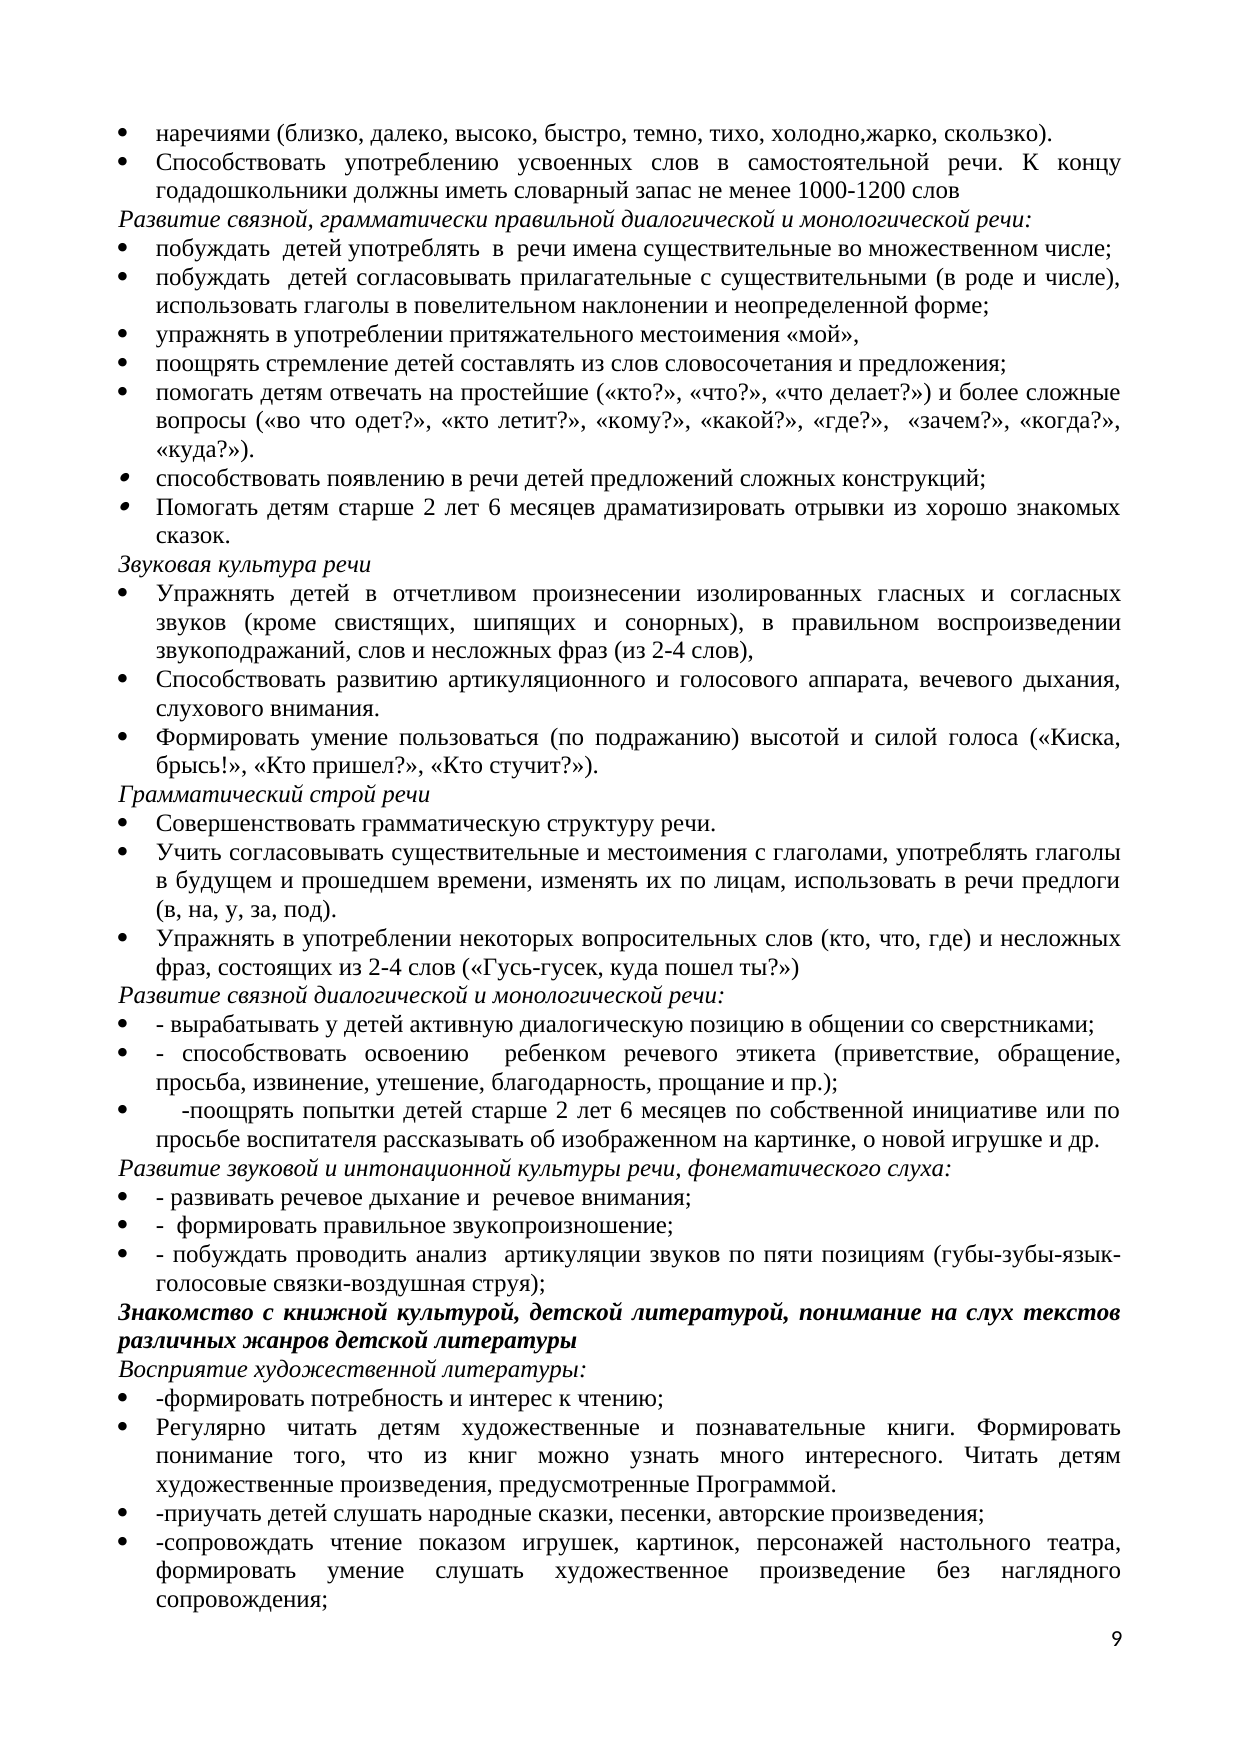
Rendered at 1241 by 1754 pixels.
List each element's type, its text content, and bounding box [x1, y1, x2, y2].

list Упражнять в употреблении некоторых вопросительных слов (кто, что, где) и несложных фраз, состоящих из 2-4 слов («Гусь-гусек, куда пошел ты?») [118, 923, 1122, 981]
list упражнять в употреблении притяжательного местоимения «мой», [118, 319, 1122, 348]
list поощрять стремление детей составлять из слов словосочетания и предложения; [118, 348, 1122, 377]
list способствовать появлению в речи детей предложений сложных конструкций; [118, 463, 1122, 492]
list побуждать детей согласовывать прилагательные с существительными (в роде и числе), использовать глаголы в повелительном наклонении и неопределенной форме; [118, 262, 1122, 319]
text Восприятие художественной литературы: [118, 1354, 1122, 1383]
list Формировать умение пользоваться (по подражанию) высотой и силой голоса («Киска, брысь!», «Кто пришел?», «Кто стучит?»). [118, 722, 1122, 779]
list - развивать речевое дыхание и речевое внимания; [118, 1182, 1122, 1211]
list Учить согласовывать существительные и местоимения с глаголами, употреблять глаголы в будущем и прошедшем времени, изменять их по лицам, использовать в речи предлоги (в, на, у, за, под). [118, 837, 1122, 923]
list -формировать потребность и интерес к чтению; [118, 1383, 1122, 1412]
list -приучать детей слушать народные сказки, песенки, авторские произведения; [118, 1498, 1122, 1527]
list Регулярно читать детям художественные и познавательные книги. Формировать понимание того, что из книг можно узнать много интересного. Читать детям художественные произведения, предусмотренные Программой. [118, 1412, 1122, 1498]
list помогать детям отвечать на простейшие («кто?», «что?», «что делает?») и более сложные вопросы («во что одет?», «кто летит?», «кому?», «какой?», «где?», «зачем?», «когда?», «куда?»). [118, 377, 1122, 463]
text Знакомство с книжной культурой, детской литературой, понимание на слух текстов различных жанров детской литературы [118, 1297, 1122, 1354]
list -поощрять попытки детей старше 2 лет 6 месяцев по собственной инициативе или по просьбе воспитателя рассказывать об изображенном на картинке, о новой игрушке и др. [118, 1096, 1122, 1153]
list - формировать правильное звукопроизношение; [118, 1211, 1122, 1239]
list побуждать детей употреблять в речи имена существительные во множественном числе; [118, 233, 1122, 262]
text Грамматический строй речи [118, 779, 1122, 808]
list -сопровождать чтение показом игрушек, картинок, персонажей настольного театра, формировать умение слушать художественное произведение без наглядного сопровождения; [118, 1527, 1122, 1613]
list Помогать детям старше 2 лет 6 месяцев драматизировать отрывки из хорошо знакомых сказок. [118, 492, 1122, 549]
list - способствовать освоению ребенком речевого этикета (приветствие, обращение, просьба, извинение, утешение, благодарность, прощание и пр.); [118, 1038, 1122, 1096]
text Звуковая культура речи [118, 549, 1122, 578]
text Развитие звуковой и интонационной культуры речи, фонематического слуха: [118, 1153, 1122, 1182]
text Развитие связной диалогической и монологической речи: [118, 981, 1122, 1009]
list Способствовать развитию артикуляционного и голосового аппарата, вечевого дыхания, слухового внимания. [118, 664, 1122, 722]
list - побуждать проводить анализ артикуляции звуков по пяти позициям (губы-зубы-язык-голосовые связки-воздушная струя); [118, 1239, 1122, 1297]
list - вырабатывать у детей активную диалогическую позицию в общении со сверстниками; [118, 1009, 1122, 1038]
text Развитие связной, грамматически правильной диалогической и монологической речи: [118, 204, 1122, 233]
list Совершенствовать грамматическую структуру речи. [118, 808, 1122, 837]
list наречиями (близко, далеко, высоко, быстро, темно, тихо, холодно,жарко, скользко). [118, 118, 1122, 147]
list Способствовать употреблению усвоенных слов в самостоятельной речи. К концу годадошкольники должны иметь словарный запас не менее 1000-1200 слов [118, 147, 1122, 204]
list Упражнять детей в отчетливом произнесении изолированных гласных и согласных звуков (кроме свистящих, шипящих и сонорных), в правильном воспроизведении звукоподражаний, слов и несложных фраз (из 2-4 слов), [118, 578, 1122, 664]
